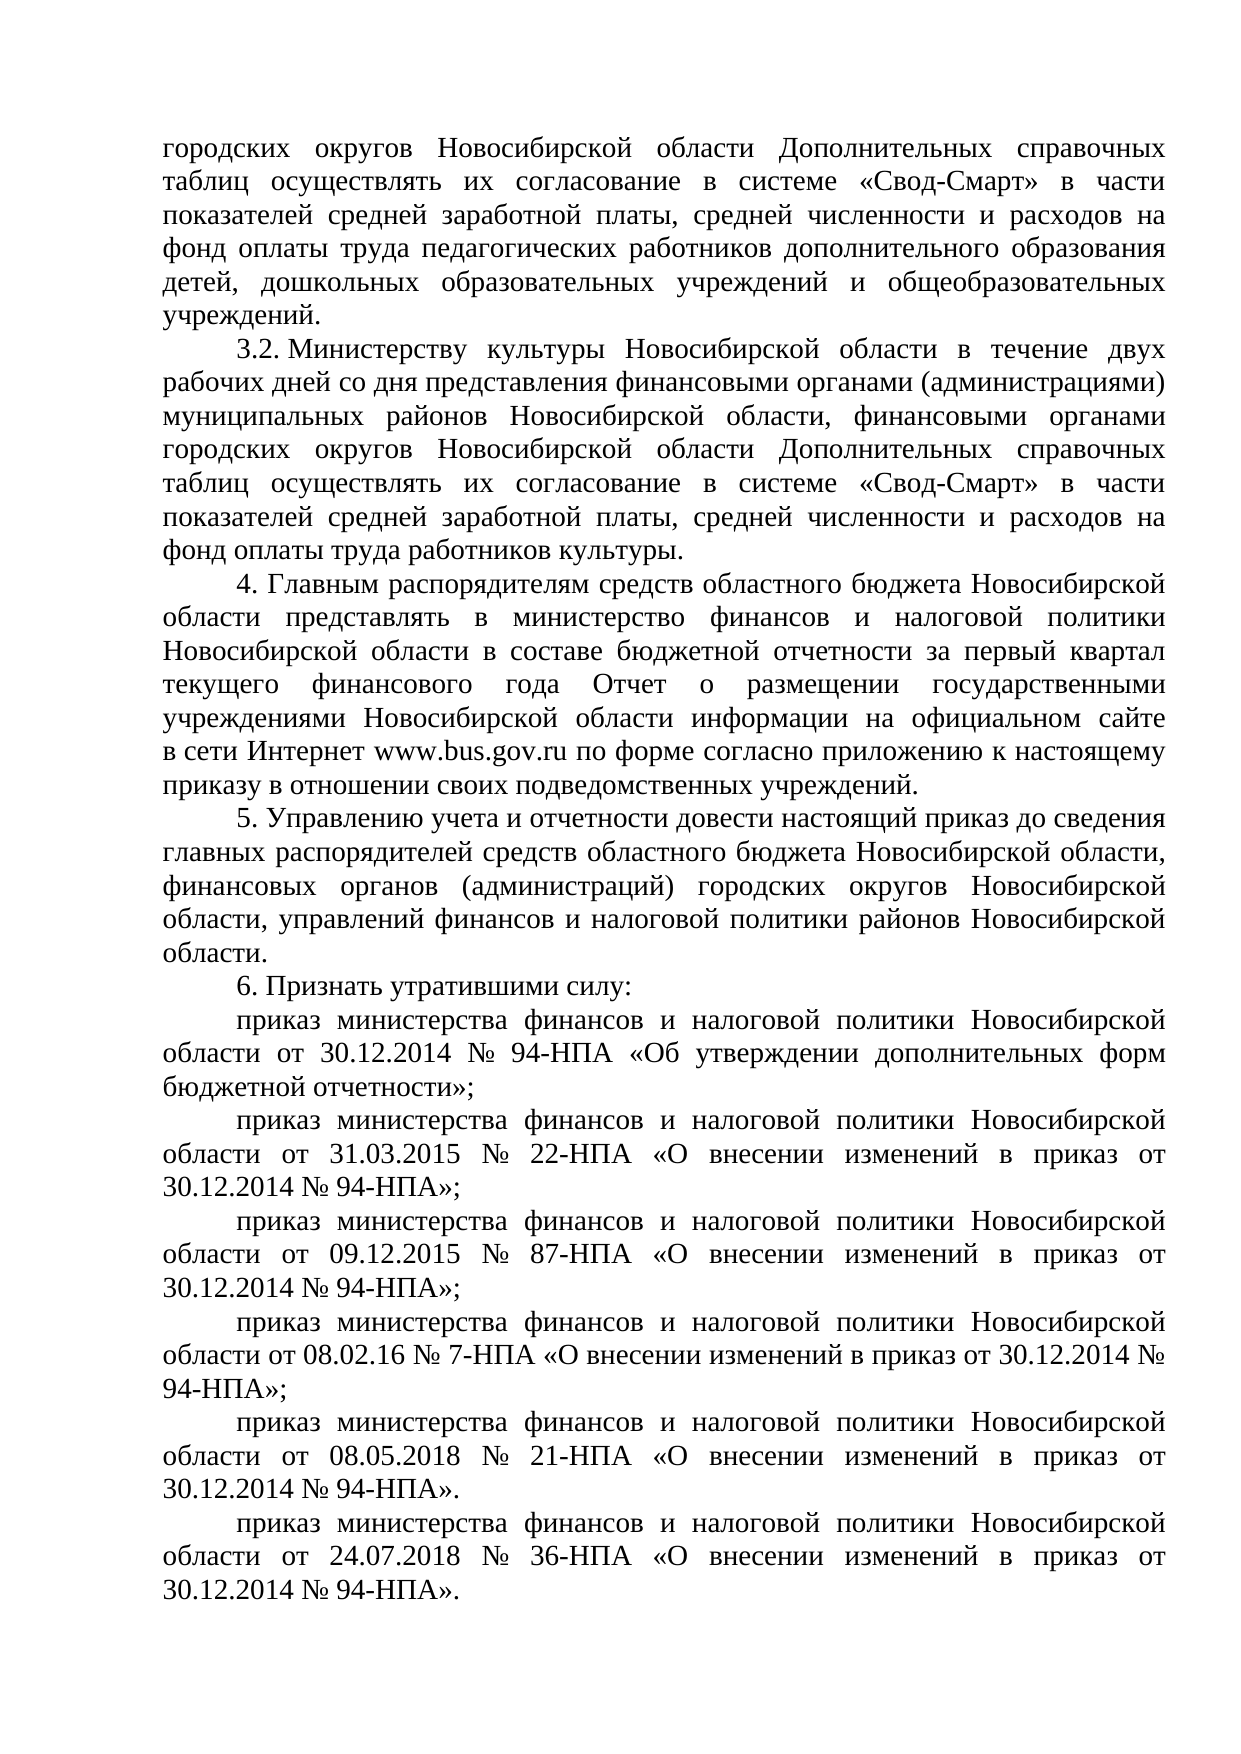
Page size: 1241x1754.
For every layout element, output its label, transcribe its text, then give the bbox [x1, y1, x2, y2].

text приказ министерства финансов и налоговой политики Новосибирской области от 31.03.2015 № 22-НПА «О внесении изменений в приказ от 30.12.2014 № 94-НПА»; [162, 1102, 1167, 1203]
text 5. Управлению учета и отчетности довести настоящий приказ до сведения главных распорядителей средств областного бюджета Новосибирской области, финансовых органов (администраций) городских округов Новосибирской области, управлений финансов и налоговой политики районов Новосибирской области. [162, 801, 1167, 968]
text 6. Признать утратившими силу: [162, 968, 1167, 1002]
text приказ министерства финансов и налоговой политики Новосибирской области от 08.02.16 № 7-НПА «О внесении изменений в приказ от 30.12.2014 № 94-НПА»; [162, 1304, 1167, 1404]
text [162, 130, 1167, 331]
text 4. Главным распорядителям средств областного бюджета Новосибирской области представлять в министерство финансов и налоговой политики Новосибирской области в составе бюджетной отчетности за первый квартал текущего финансового года Отчет о размещении государственными учреждениями Новосибирской области информации на официальном сайте в сети Интернет www.bus.gov.ru по форме согласно приложению к настоящему приказу в отношении своих подведомственных учреждений. [162, 566, 1167, 801]
text приказ министерства финансов и налоговой политики Новосибирской области от 30.12.2014 № 94-НПА «Об утверждении дополнительных форм бюджетной отчетности»; [162, 1002, 1167, 1102]
text приказ министерства финансов и налоговой политики Новосибирской области от 08.05.2018 № 21-НПА «О внесении изменений в приказ от 30.12.2014 № 94-НПА». [162, 1404, 1167, 1505]
text приказ министерства финансов и налоговой политики Новосибирской области от 09.12.2015 № 87-НПА «О внесении изменений в приказ от 30.12.2014 № 94-НПА»; [162, 1203, 1167, 1304]
text приказ министерства финансов и налоговой политики Новосибирской области от 24.07.2018 № 36-НПА «О внесении изменений в приказ от 30.12.2014 № 94-НПА». [162, 1505, 1167, 1606]
text 3.2. Министерству культуры Новосибирской области в течение двух рабочих дней со дня представления финансовыми органами (администрациями) муниципальных районов Новосибирской области, финансовыми органами городских округов Новосибирской области Дополнительных справочных таблиц осуществлять их согласование в системе «Свод-Смарт» в части показателей средней заработной платы, средней численности и расходов на фонд оплаты труда работников культуры. [162, 331, 1167, 566]
